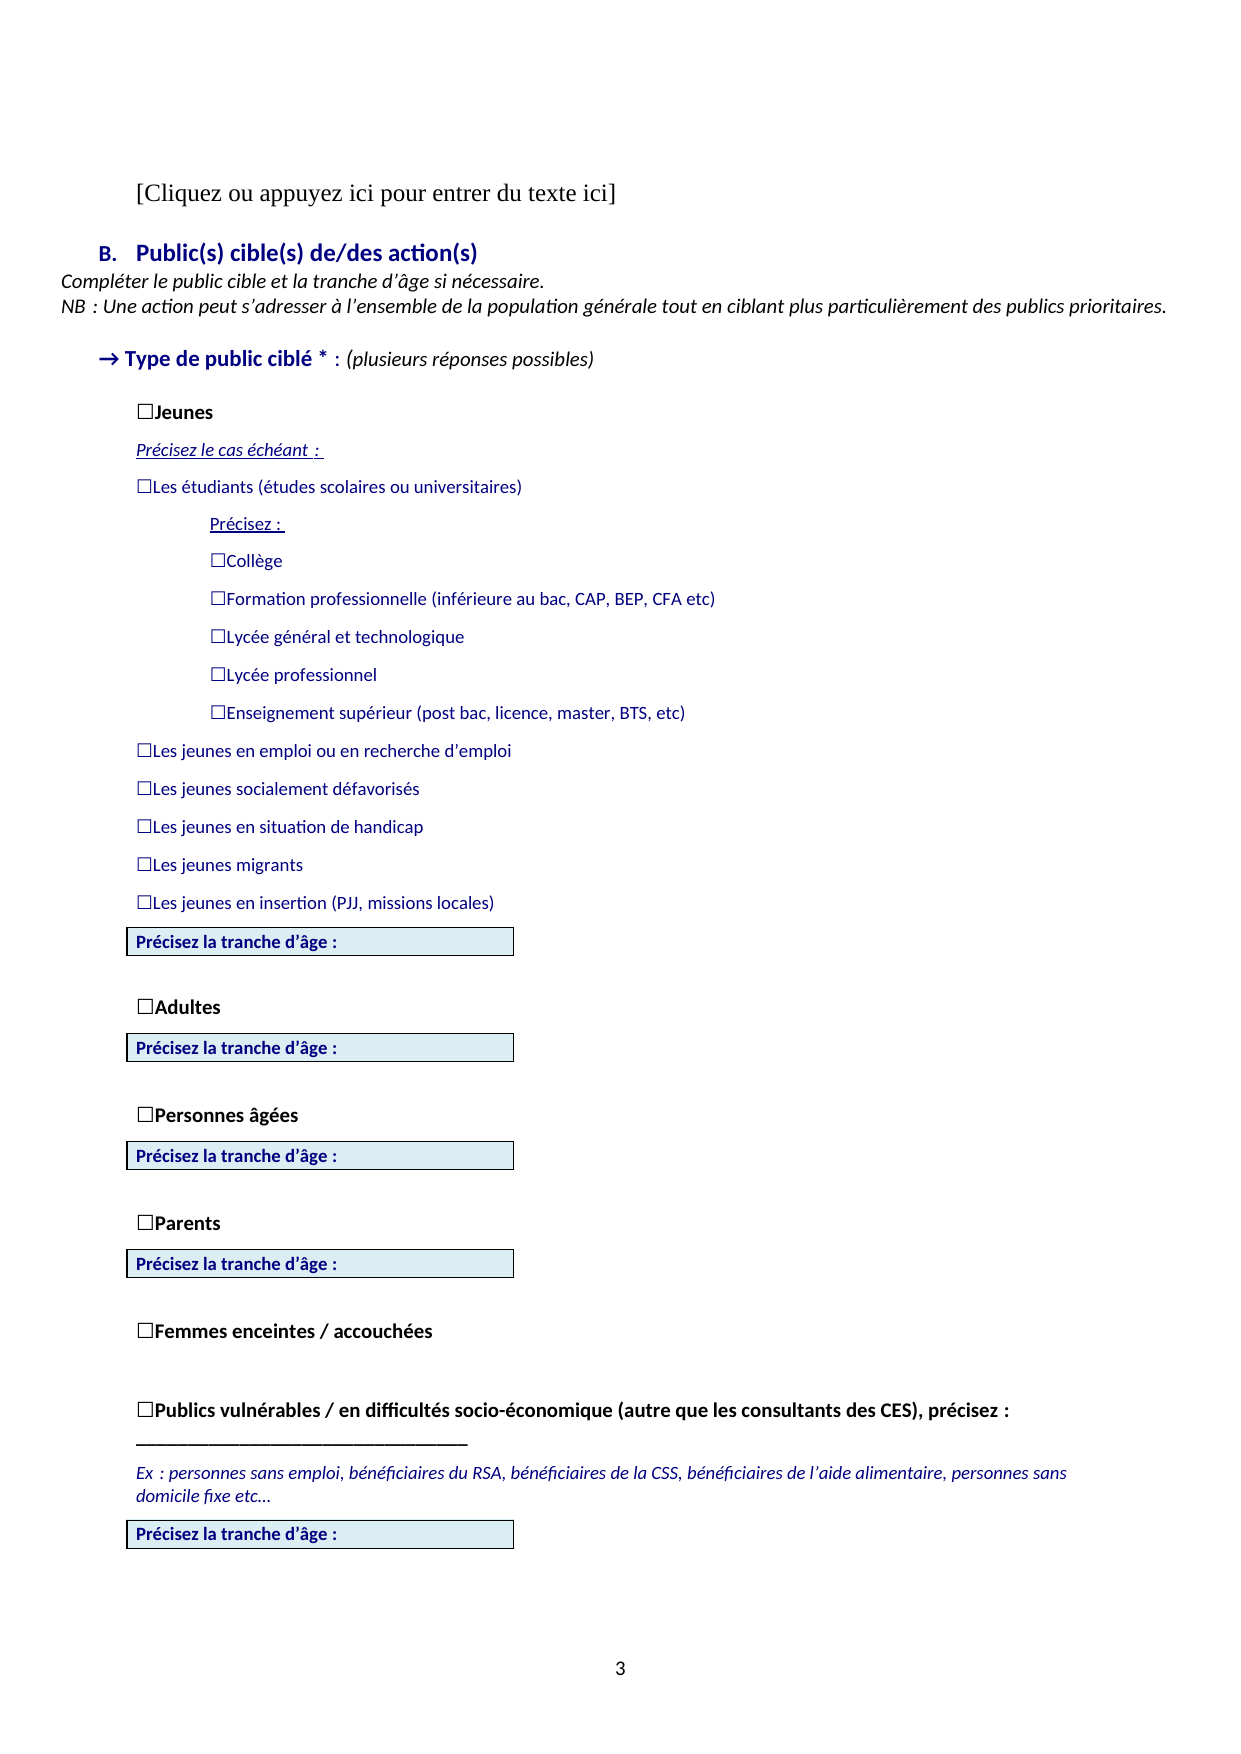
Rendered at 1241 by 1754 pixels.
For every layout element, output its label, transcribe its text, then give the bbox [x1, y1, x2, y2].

text Personnes âgées [99, 1100, 1104, 1128]
text Les jeunes socialement défavorisés [99, 775, 1104, 801]
text NB : Une action peut s’adresser à l’ensemble de la population générale tout en ciblant plus particulièrement des publics prioritaires. [61, 293, 1172, 319]
text Publics vulnérables / en difficultés socio-économique (autre que les consultants des CES), précisez : ________________________________ [136, 1395, 1104, 1449]
text → Type de public ciblé * : (plusieurs réponses possibles) [99, 344, 1104, 372]
text Adultes [99, 992, 1104, 1020]
text Compléter le public cible et la tranche d’âge si nécessaire. [61, 268, 1172, 293]
text Enseignement supérieur (post bac, licence, master, BTS, etc) [209, 699, 1104, 725]
text Jeunes [136, 397, 1104, 426]
list Public(s) cible(s) de/des action(s) [98, 237, 1172, 268]
text Les jeunes en situation de handicap [99, 813, 1104, 839]
list Précisez la tranche d’âge : [128, 1521, 513, 1548]
text Lycée général et technologique [99, 623, 1104, 649]
text Les jeunes en insertion (PJJ, missions locales) [99, 889, 1104, 915]
list Précisez la tranche d’âge : [128, 1142, 513, 1169]
text Femmes enceintes / accouchées [99, 1316, 1104, 1344]
list Précisez la tranche d’âge : [128, 1250, 513, 1277]
text Précisez : [99, 512, 1104, 534]
list Précisez la tranche d’âge : [128, 1034, 513, 1061]
text Les jeunes en emploi ou en recherche d’emploi [99, 737, 1104, 763]
text Ex : personnes sans emploi, bénéficiaires du RSA, bénéficiaires de la CSS, bénéficiaires de l’aide alimentaire, personnes sans domicile fixe etc… [136, 1461, 1104, 1507]
text Lycée professionnel [99, 661, 1104, 687]
text Les étudiants (études scolaires ou universitaires) [99, 474, 1104, 499]
text Parents [99, 1208, 1104, 1236]
text Précisez le cas échéant : [99, 438, 1104, 461]
list Précisez la tranche d’âge : [128, 928, 513, 955]
text Formation professionnelle (inférieure au bac, CAP, BEP, CFA etc) [209, 585, 1104, 611]
text Les jeunes migrants [99, 851, 1104, 877]
text Collège [99, 547, 1104, 573]
